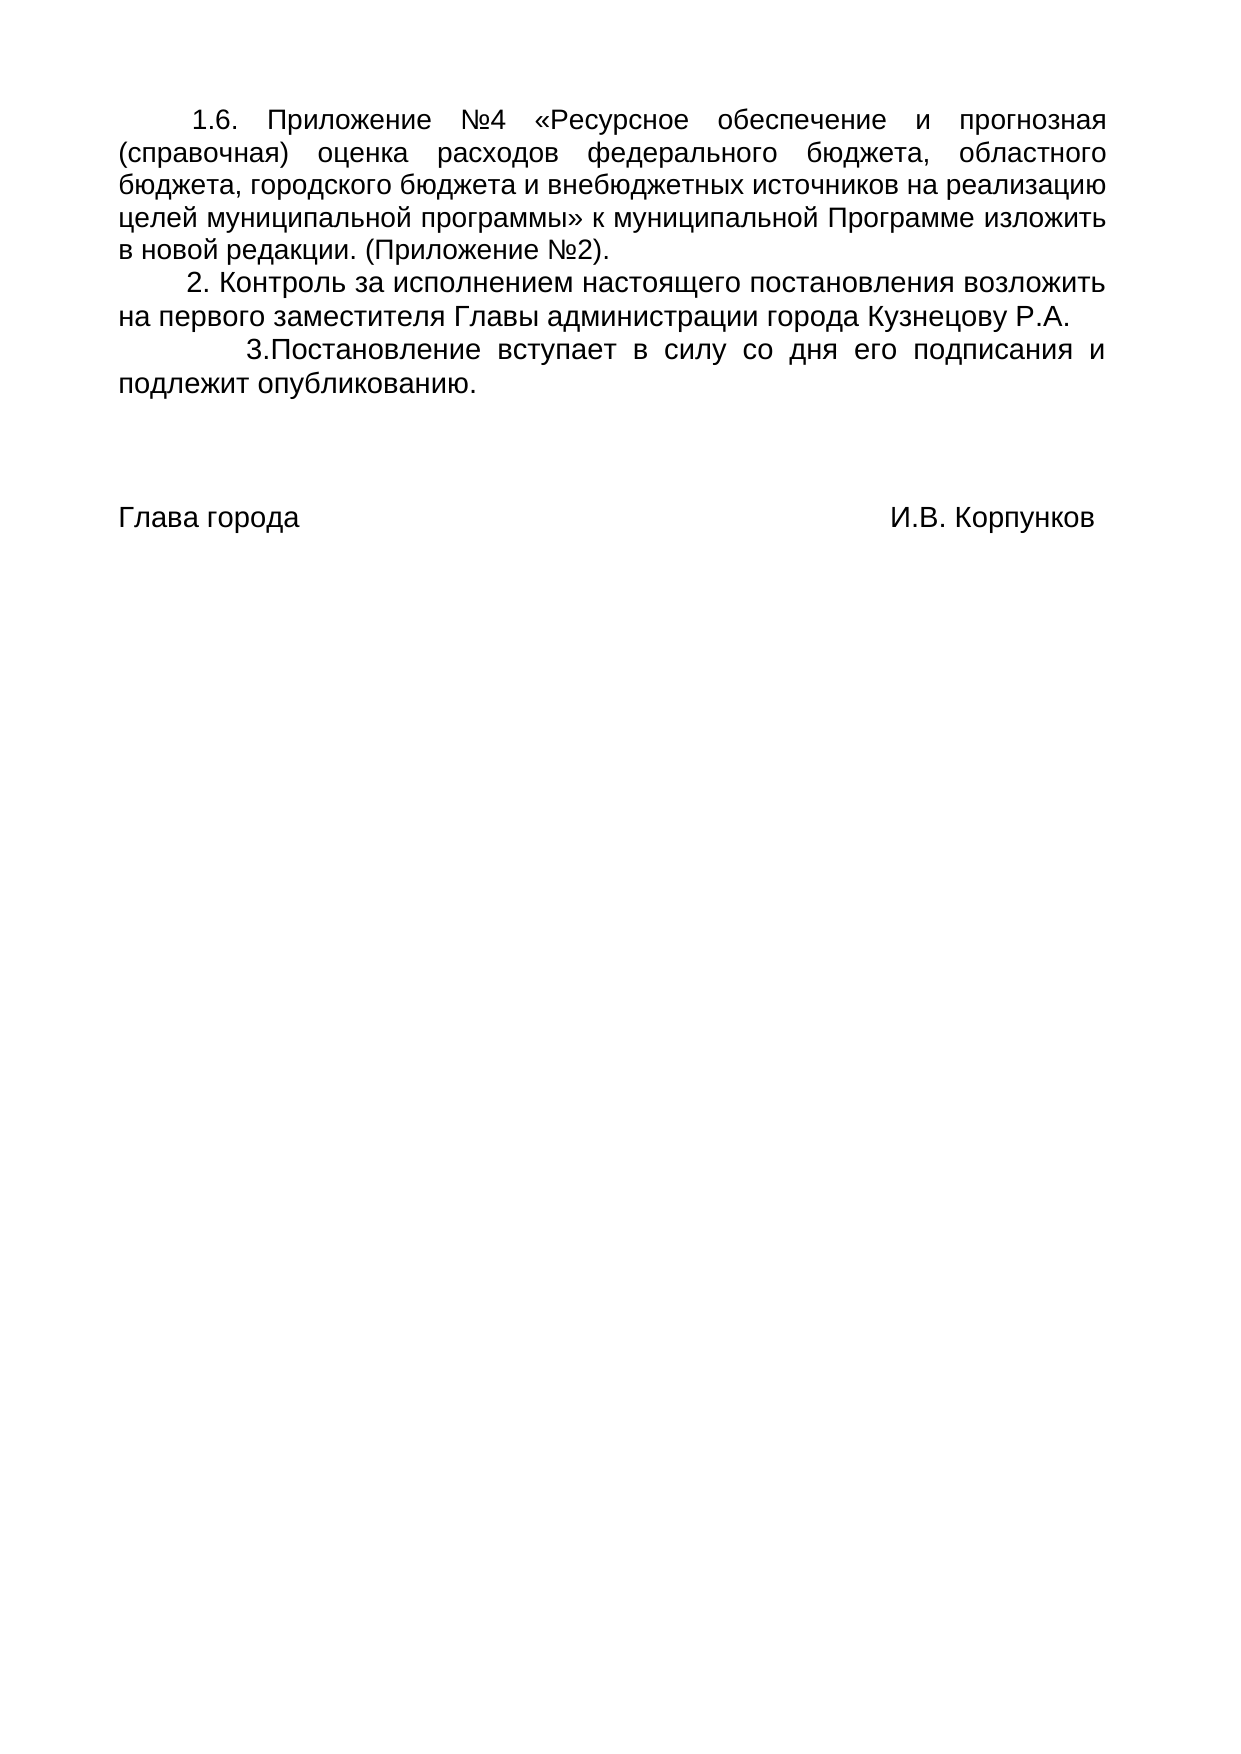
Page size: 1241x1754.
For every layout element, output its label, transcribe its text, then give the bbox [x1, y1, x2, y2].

text 2. Контроль за исполнением настоящего постановления возложить на первого заместителя Главы администрации города Кузнецову Р.А. [118, 265, 1107, 332]
text Глава города И.В. Корпунков [118, 500, 1107, 534]
text 3.Постановление вступает в силу со дня его подписания и подлежит опубликованию. [118, 332, 1107, 399]
text 1.6. Приложение №4 «Ресурсное обеспечение и прогнозная (справочная) оценка расходов федерального бюджета, областного бюджета, городского бюджета и внебюджетных источников на реализацию целей муниципальной программы» к муниципальной Программе изложить в новой редакции. (Приложение №2). [118, 103, 1107, 265]
